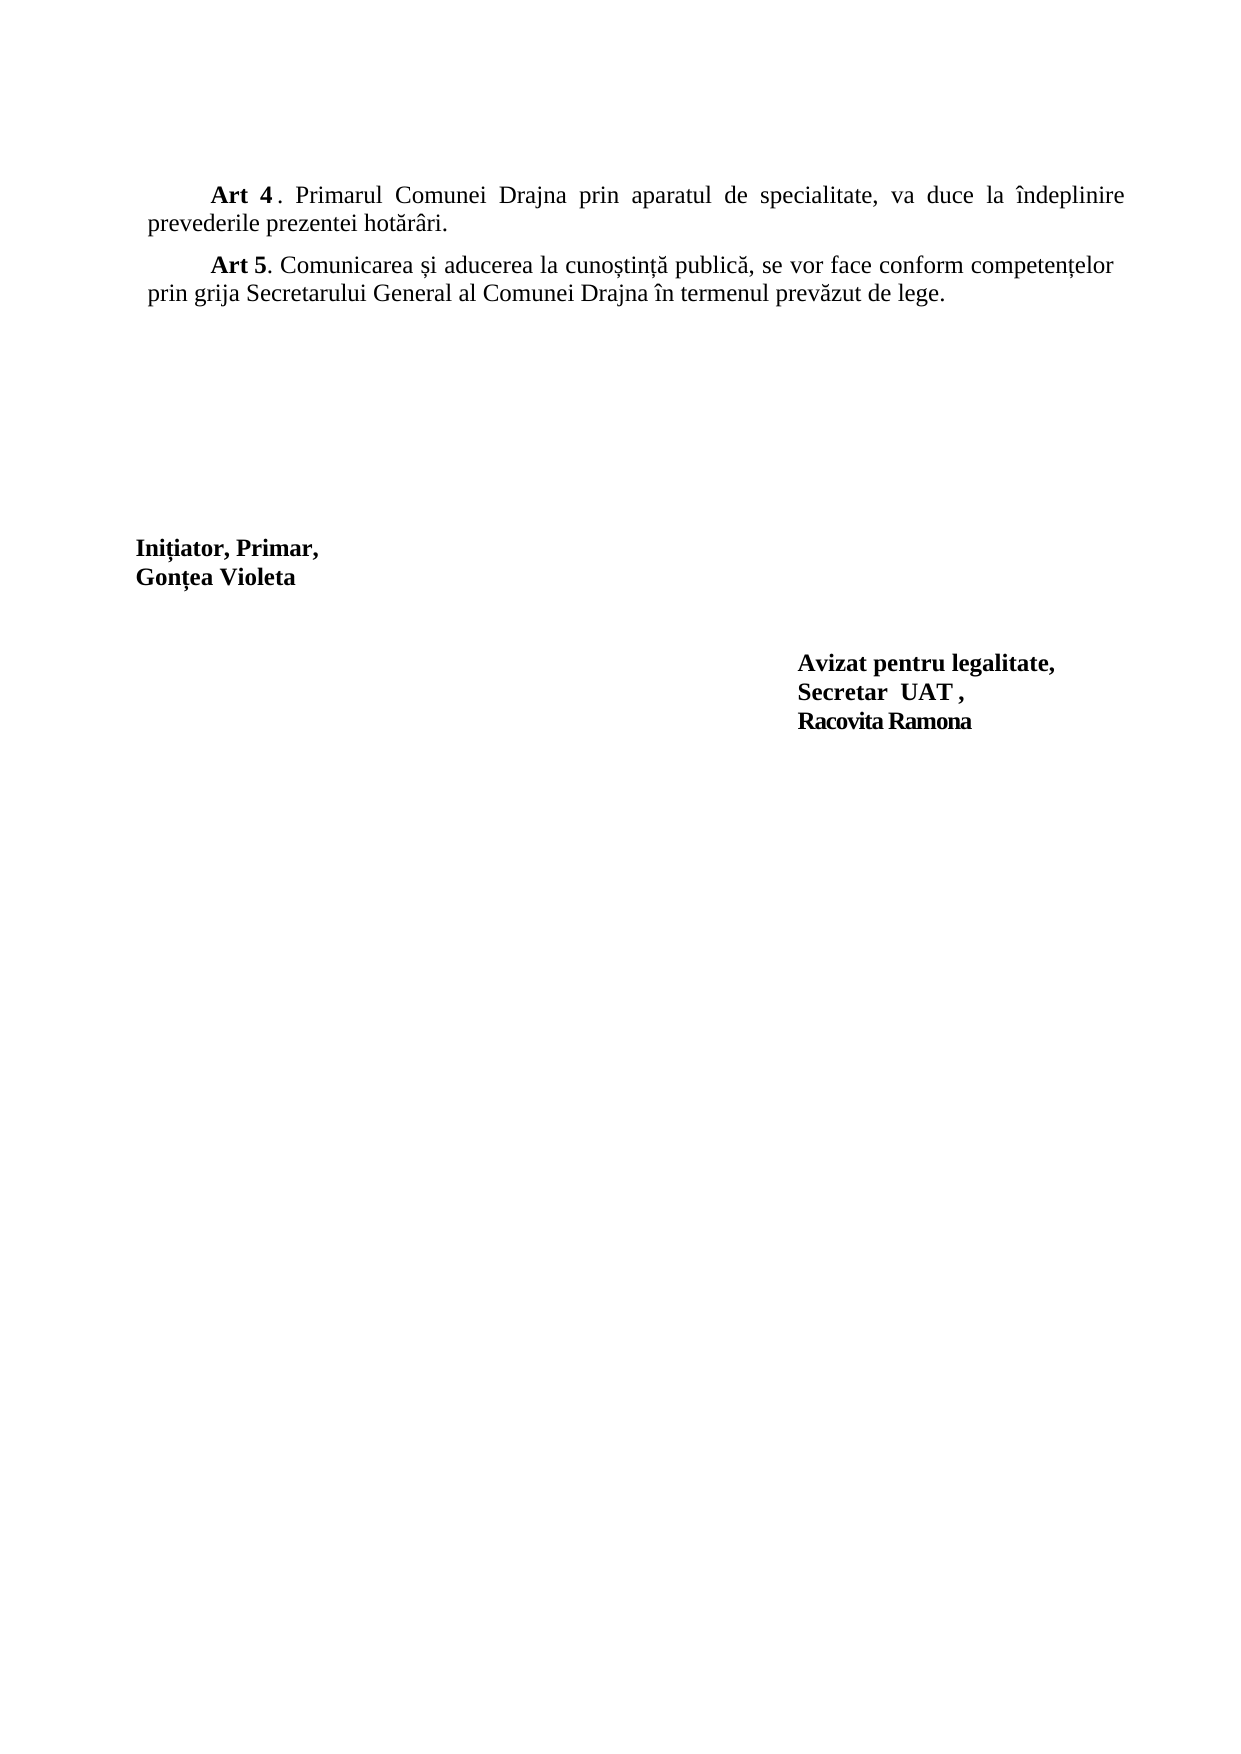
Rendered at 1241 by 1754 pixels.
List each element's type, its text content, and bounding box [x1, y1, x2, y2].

text Art 5. Comunicarea și aducerea la cunoștință publică, se vor face conform competențelor prin grija Secretarului General al Comunei Drajna în termenul prevăzut de lege. [147, 250, 1114, 307]
text Art 4. Primarul Comunei Drajna prin aparatul de specialitate, va duce la îndeplinire prevederile prezentei hotărâri. [147, 180, 1126, 237]
text Avizat pentru legalitate, [735, 648, 1114, 677]
text Gonțea Violeta [135, 562, 973, 591]
text Secretar UAT , [797, 677, 1114, 706]
text Racovita Ramona [797, 706, 1114, 735]
text Inițiator, Primar, [135, 533, 632, 562]
